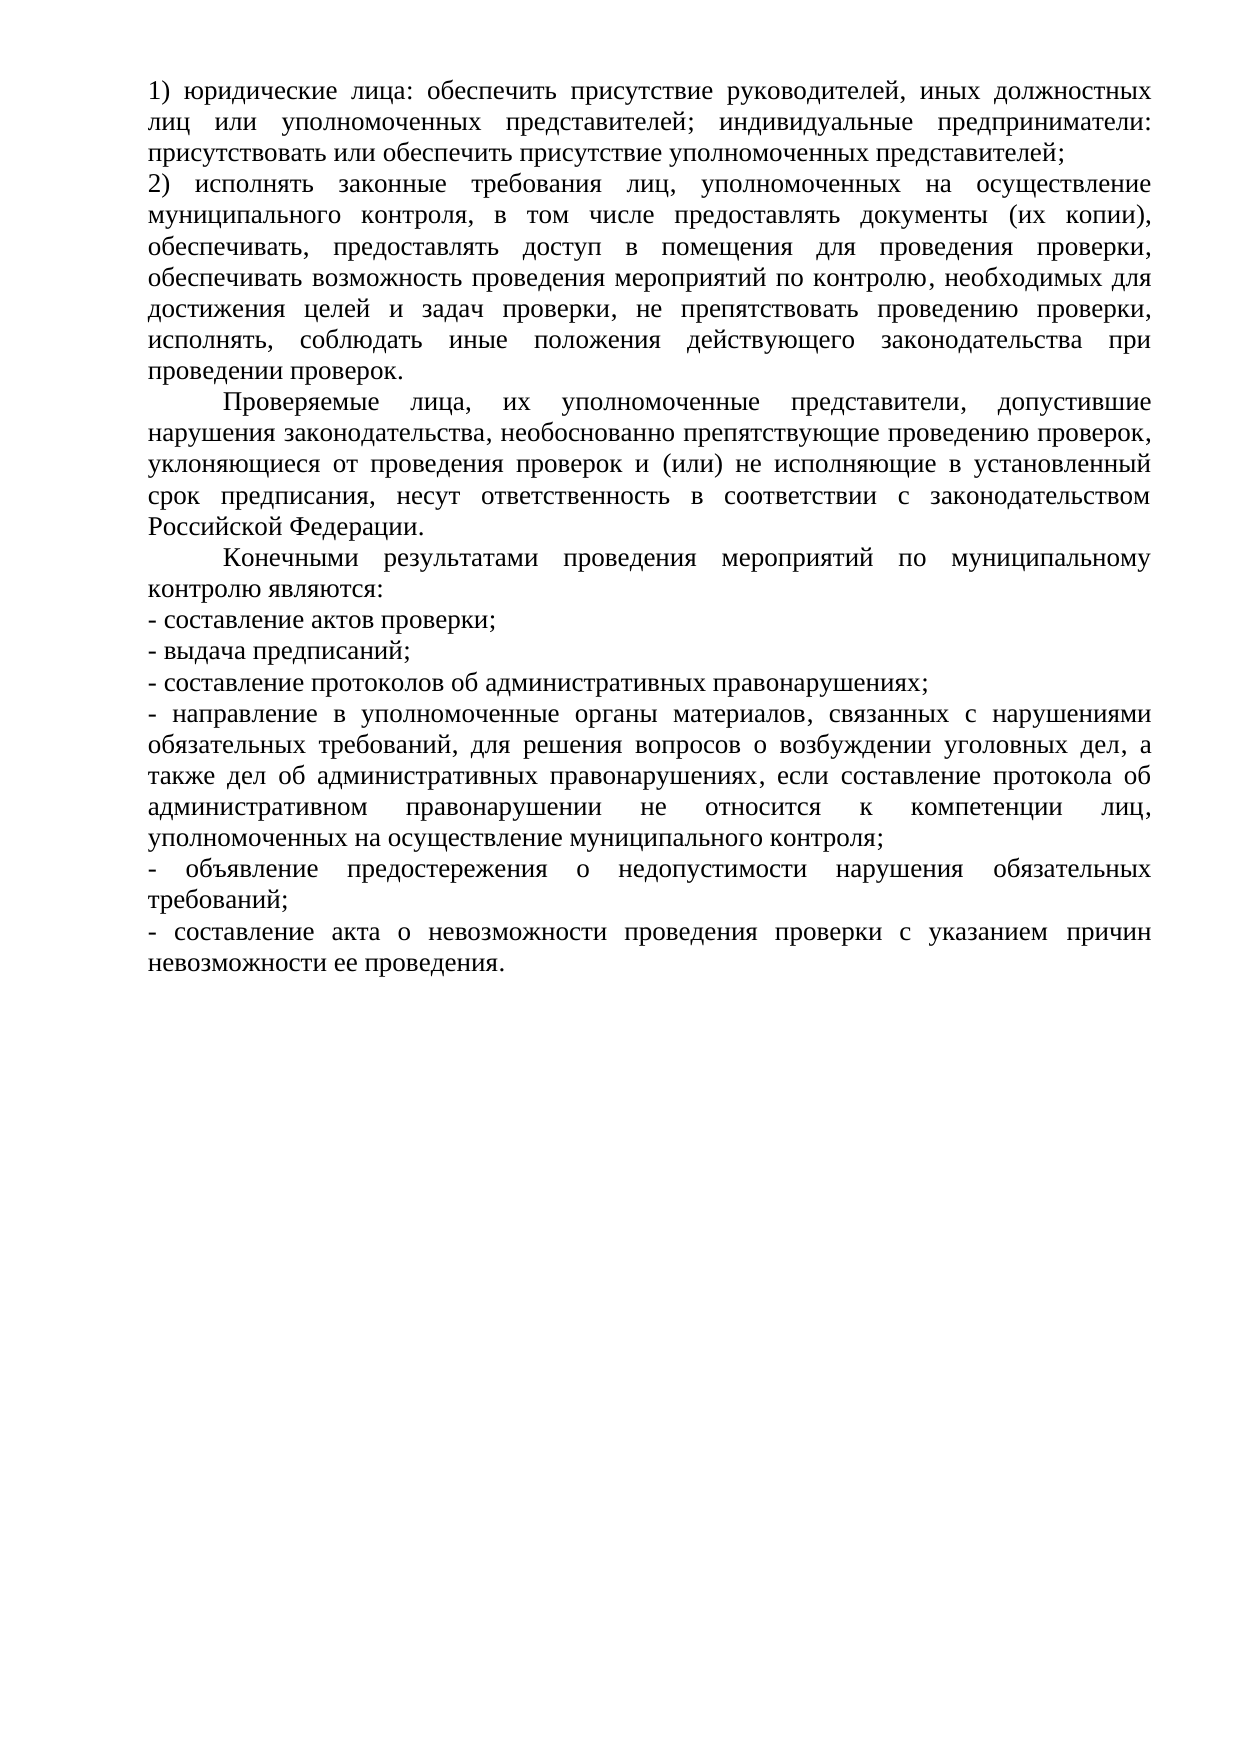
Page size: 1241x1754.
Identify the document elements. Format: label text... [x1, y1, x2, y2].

text 1) юридические лица: обеспечить присутствие руководителей, иных должностных лиц или уполномоченных представителей; индивидуальные предприниматели: присутствовать или обеспечить присутствие уполномоченных представителей; [148, 74, 1152, 167]
text - направление в уполномоченные органы материалов, связанных с нарушениями обязательных требований, для решения вопросов о возбуждении уголовных дел, а также дел об административных правонарушениях, если составление протокола об административном правонарушении не относится к компетенции лиц, уполномоченных на осуществление муниципального контроля; [148, 697, 1152, 852]
text - составление протоколов об административных правонарушениях; [148, 666, 1152, 697]
text - выдача предписаний; [148, 634, 608, 666]
text 2) исполнять законные требования лиц, уполномоченных на осуществление муниципального контроля, в том числе предоставлять документы (их копии), обеспечивать, предоставлять доступ в помещения для проведения проверки, обеспечивать возможность проведения мероприятий по контролю, необходимых для достижения целей и задач проверки, не препятствовать проведению проверки, исполнять, соблюдать иные положения действующего законодательства при проведении проверок. [148, 167, 1152, 385]
text - составление акта о невозможности проведения проверки с указанием причин невозможности ее проведения. [148, 915, 1152, 977]
text Проверяемые лица, их уполномоченные представители, допустившие нарушения законодательства, необоснованно препятствующие проведению проверок, уклоняющиеся от проведения проверок и (или) не исполняющие в установленный срок предписания, несут ответственность в соответствии с законодательством Российской Федерации. [148, 385, 1152, 541]
text Конечными результатами проведения мероприятий по муниципальному контролю являются: [148, 541, 1152, 603]
text - объявление предостережения о недопустимости нарушения обязательных требований; [148, 852, 1152, 915]
text - составление актов проверки; [148, 603, 608, 634]
